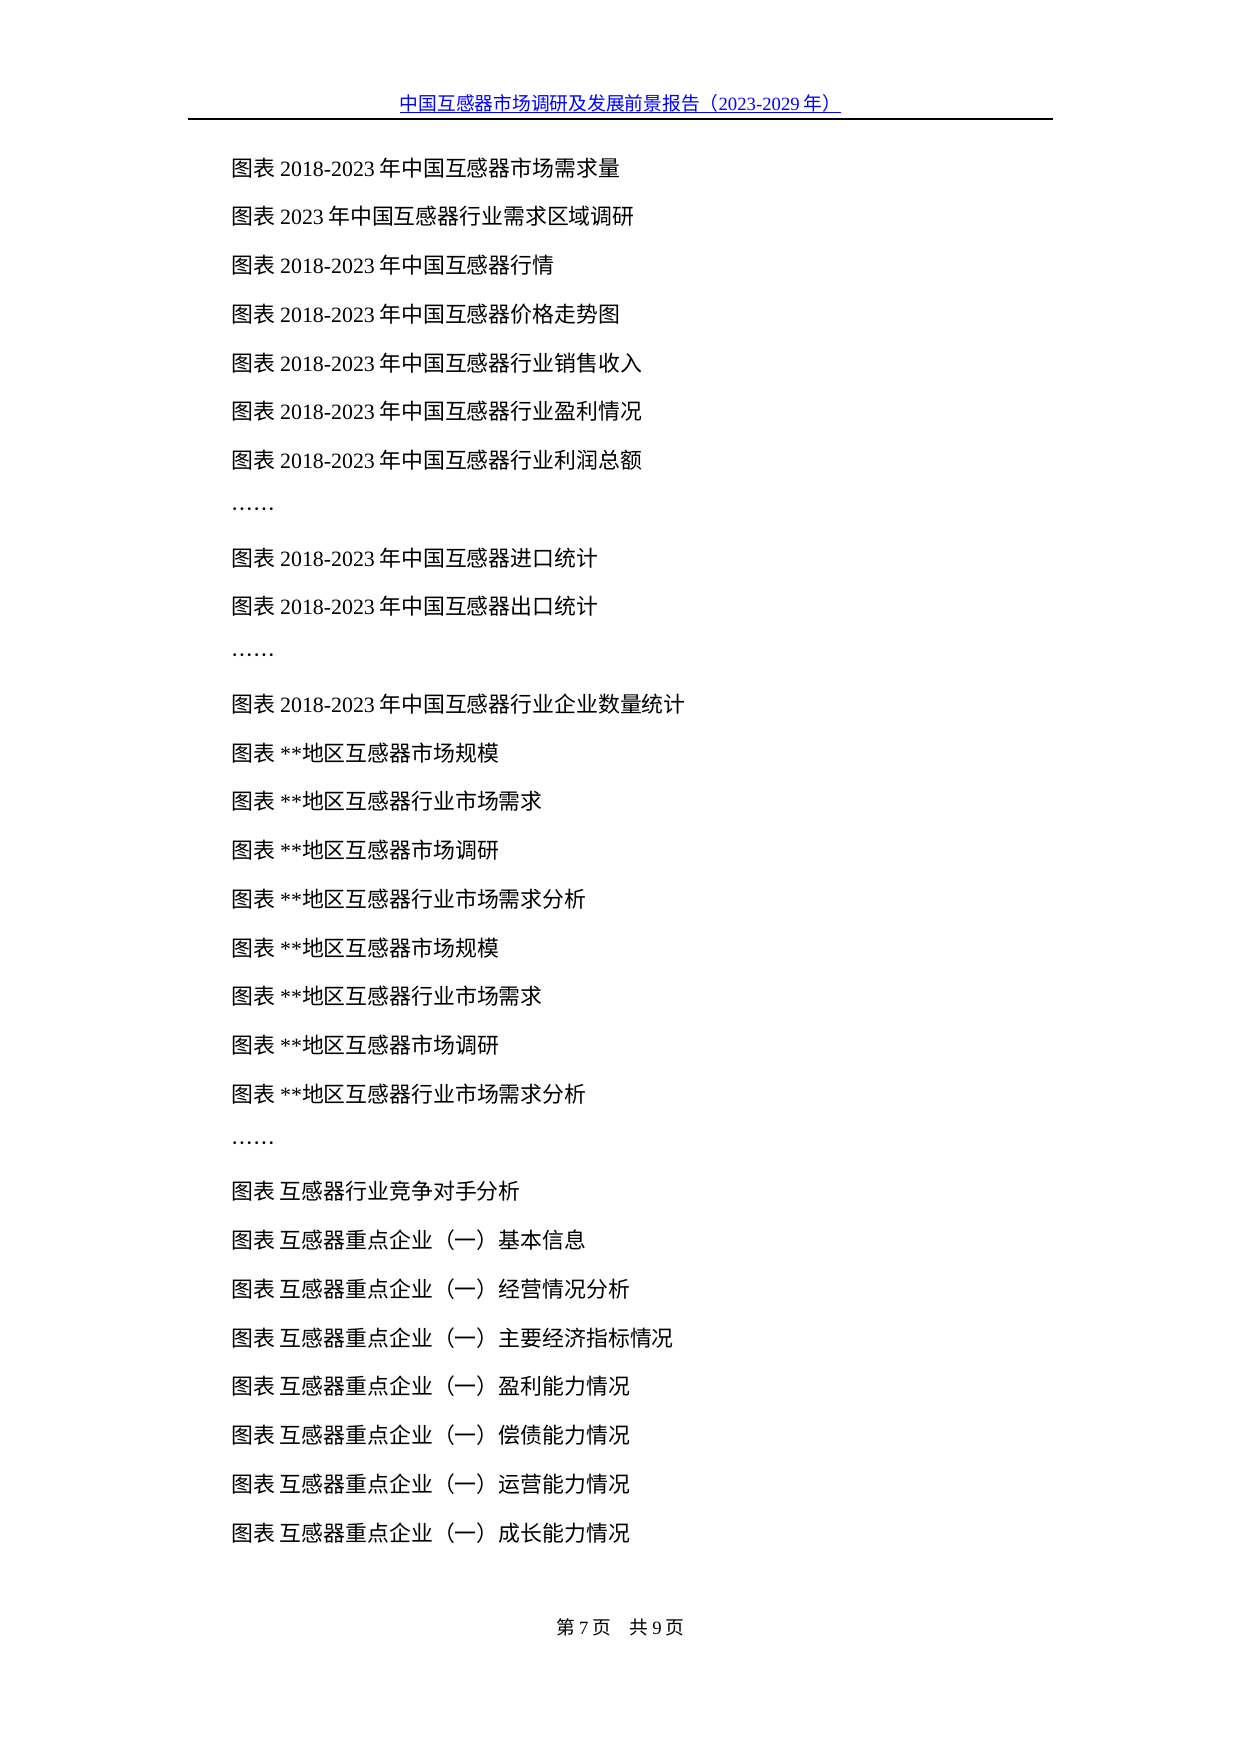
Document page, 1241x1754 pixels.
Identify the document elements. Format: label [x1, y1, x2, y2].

text [187, 150, 1053, 1548]
